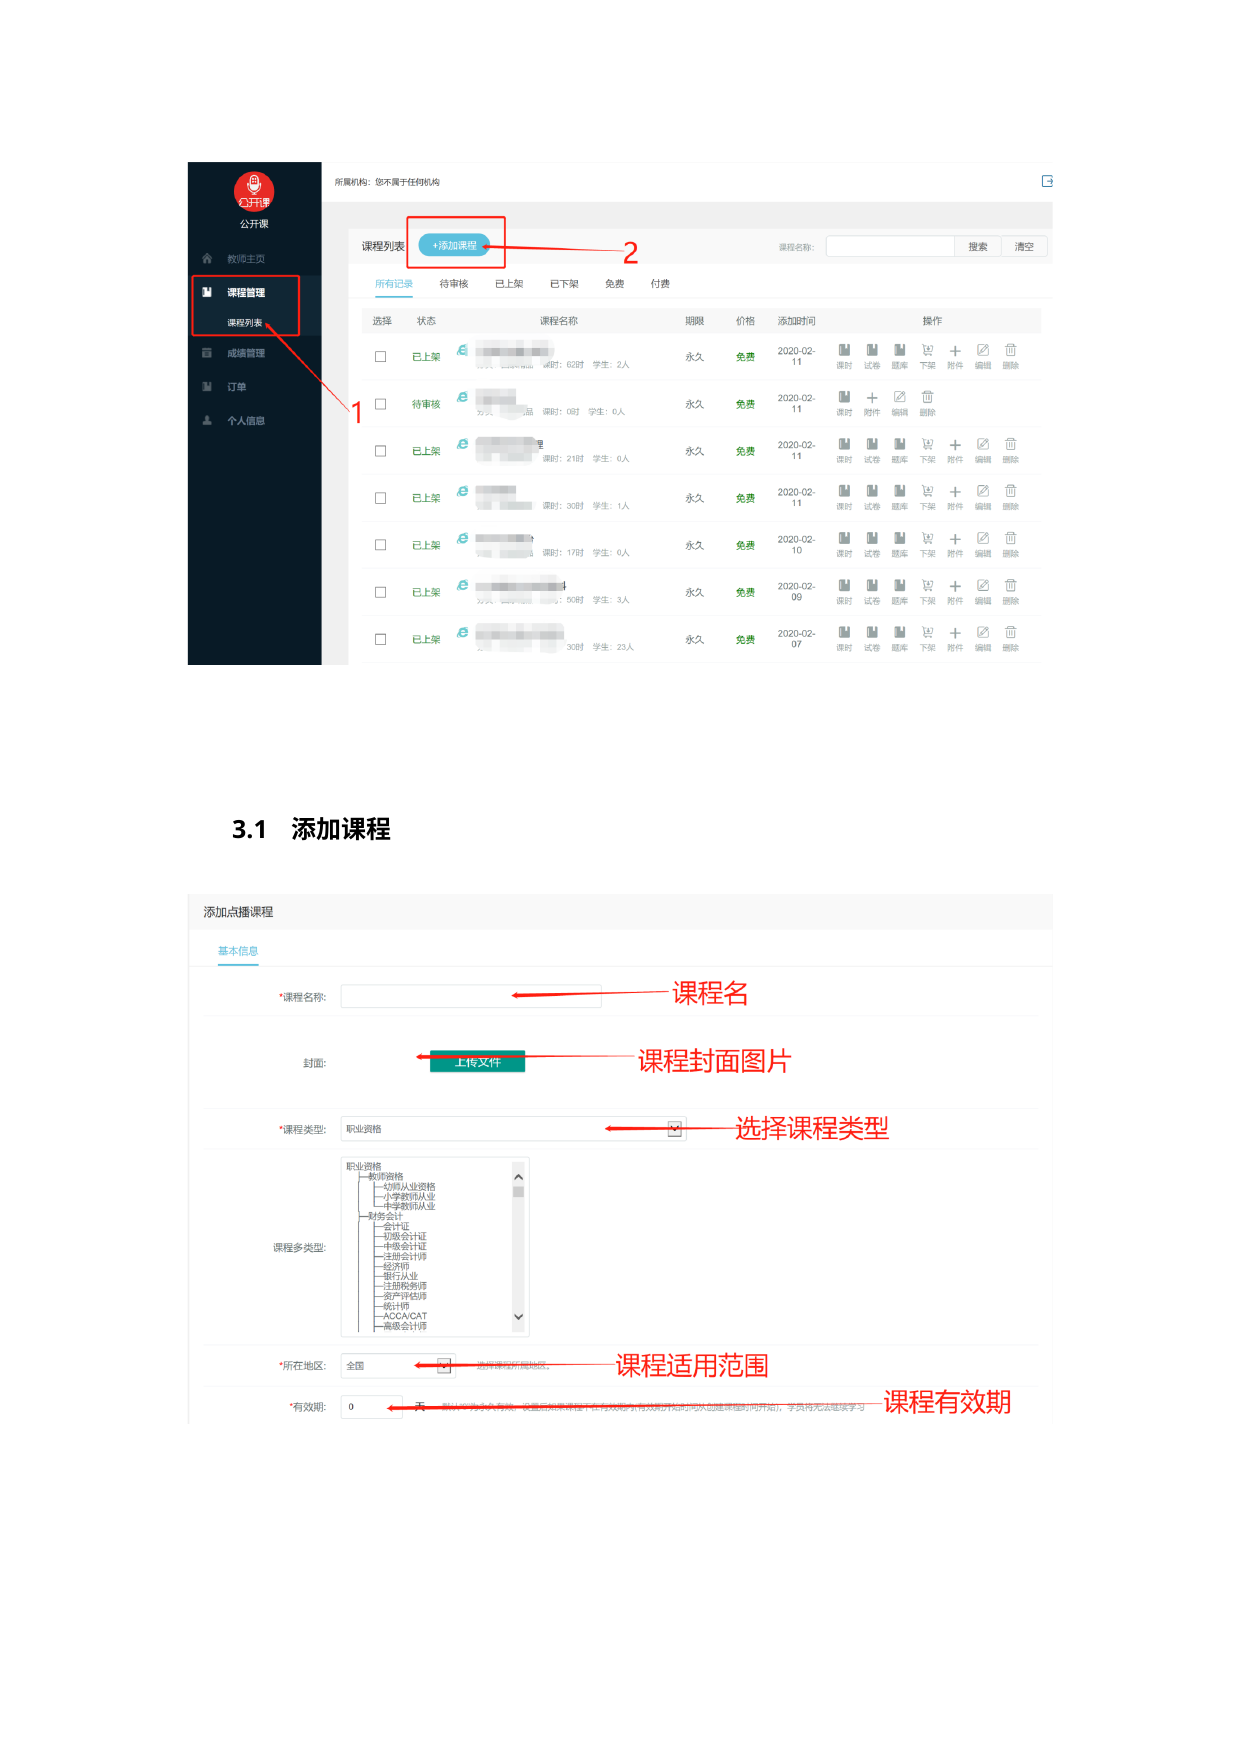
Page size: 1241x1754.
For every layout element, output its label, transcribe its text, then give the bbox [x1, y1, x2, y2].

subtitle 添加课程 [232, 795, 1053, 860]
picture [187, 162, 1053, 665]
picture [187, 894, 1053, 1424]
